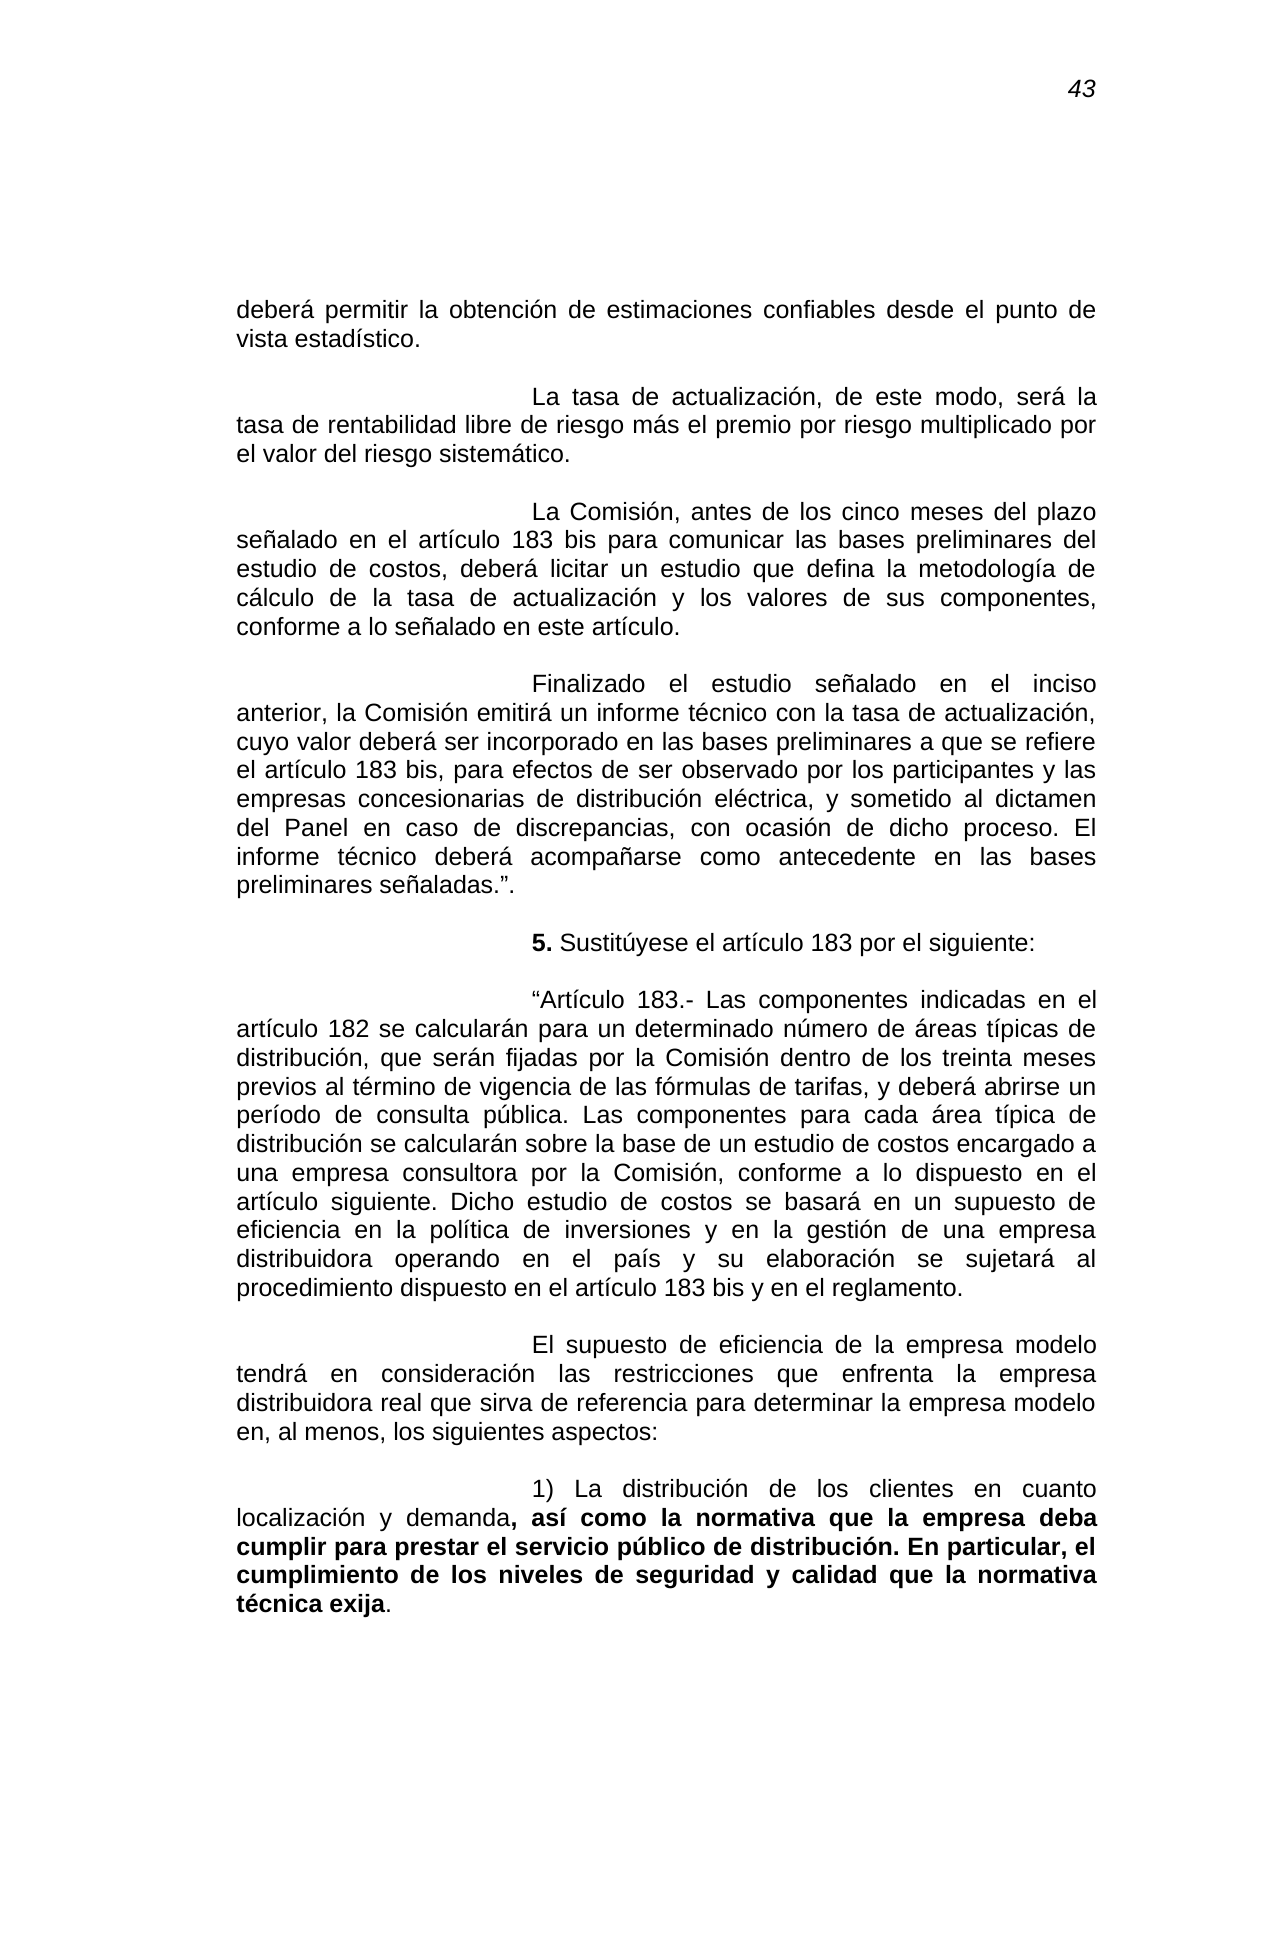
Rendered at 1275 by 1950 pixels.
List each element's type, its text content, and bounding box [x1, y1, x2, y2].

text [236, 295, 1098, 353]
text Finalizado el estudio señalado en el inciso anterior, la Comisión emitirá un informe técnico con la tasa de actualización, cuyo valor deberá ser incorporado en las bases preliminares a que se refiere el artículo 183 bis, para efectos de ser observado por los participantes y las empresas concesionarias de distribución eléctrica, y sometido al dictamen del Panel en caso de discrepancias, con ocasión de dicho proceso. El informe técnico deberá acompañarse como antecedente en las bases preliminares señaladas.”. [236, 669, 1098, 899]
text 5. Sustitúyese el artículo 183 por el siguiente: [236, 928, 1098, 957]
text La tasa de actualización, de este modo, será la tasa de rentabilidad libre de riesgo más el premio por riesgo multiplicado por el valor del riesgo sistemático. [236, 382, 1098, 468]
text La Comisión, antes de los cinco meses del plazo señalado en el artículo 183 bis para comunicar las bases preliminares del estudio de costos, deberá licitar un estudio que defina la metodología de cálculo de la tasa de actualización y los valores de sus componentes, conforme a lo señalado en este artículo. [236, 497, 1098, 640]
text 1) La distribución de los clientes en cuanto localización y demanda, así como la normativa que la empresa deba cumplir para prestar el servicio público de distribución. En particular, el cumplimiento de los niveles de seguridad y calidad que la normativa técnica exija. [236, 1474, 1098, 1618]
text “Artículo 183.- Las componentes indicadas en el artículo 182 se calcularán para un determinado número de áreas típicas de distribución, que serán fijadas por la Comisión dentro de los treinta meses previos al término de vigencia de las fórmulas de tarifas, y deberá abrirse un período de consulta pública. Las componentes para cada área típica de distribución se calcularán sobre la base de un estudio de costos encargado a una empresa consultora por la Comisión, conforme a lo dispuesto en el artículo siguiente. Dicho estudio de costos se basará en un supuesto de eficiencia en la política de inversiones y en la gestión de una empresa distribuidora operando en el país y su elaboración se sujetará al procedimiento dispuesto en el artículo 183 bis y en el reglamento. [236, 985, 1098, 1302]
text El supuesto de eficiencia de la empresa modelo tendrá en consideración las restricciones que enfrenta la empresa distribuidora real que sirva de referencia para determinar la empresa modelo en, al menos, los siguientes aspectos: [236, 1330, 1098, 1445]
